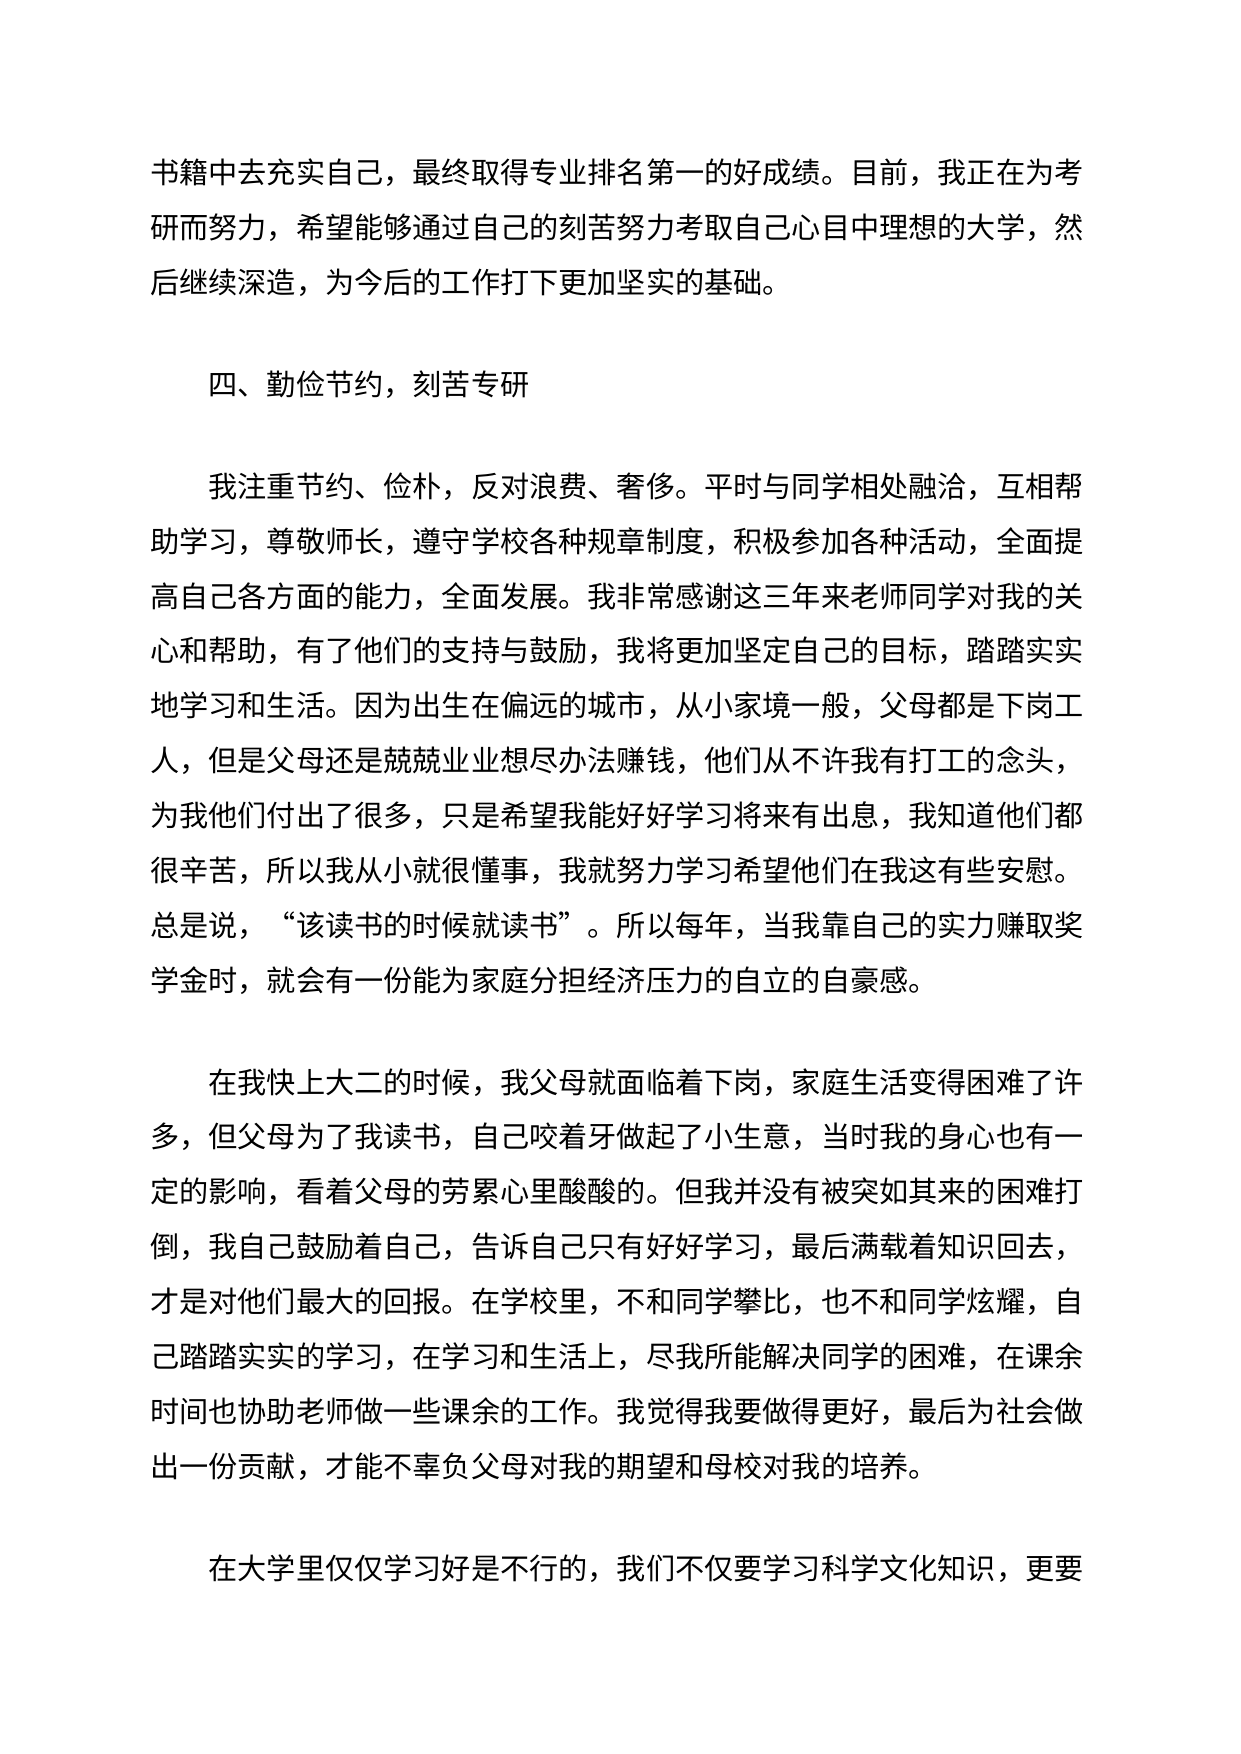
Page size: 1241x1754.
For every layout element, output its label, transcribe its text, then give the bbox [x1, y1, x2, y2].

text 四、勤俭节约，刻苦专研 [150, 362, 1090, 404]
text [150, 1545, 1090, 1587]
text 我注重节约、俭朴，反对浪费、奢侈。平时与同学相处融洽，互相帮助学习，尊敬师长，遵守学校各种规章制度，积极参加各种活动，全面提高自己各方面的能力，全面发展。我非常感谢这三年来老师同学对我的关心和帮助，有了他们的支持与鼓励，我将更加坚定自己的目标，踏踏实实地学习和生活。因为出生在偏远的城市，从小家境一般，父母都是下岗工人，但是父母还是兢兢业业想尽办法赚钱，他们从不许我有打工的念头，为我他们付出了很多，只是希望我能好好学习将来有出息，我知道他们都很辛苦，所以我从小就很懂事，我就努力学习希望他们在我这有些安慰。总是说，“该读书的时候就读书”。所以每年，当我靠自己的实力赚取奖学金时，就会有一份能为家庭分担经济压力的自立的自豪感。 [150, 463, 1090, 1000]
text 在我快上大二的时候，我父母就面临着下岗，家庭生活变得困难了许多，但父母为了我读书，自己咬着牙做起了小生意，当时我的身心也有一定的影响，看着父母的劳累心里酸酸的。但我并没有被突如其来的困难打倒，我自己鼓励着自己，告诉自己只有好好学习，最后满载着知识回去，才是对他们最大的回报。在学校里，不和同学攀比，也不和同学炫耀，自己踏踏实实的学习，在学习和生活上，尽我所能解决同学的困难，在课余时间也协助老师做一些课余的工作。我觉得我要做得更好，最后为社会做出一份贡献，才能不辜负父母对我的期望和母校对我的培养。 [150, 1059, 1090, 1486]
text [150, 150, 1090, 302]
